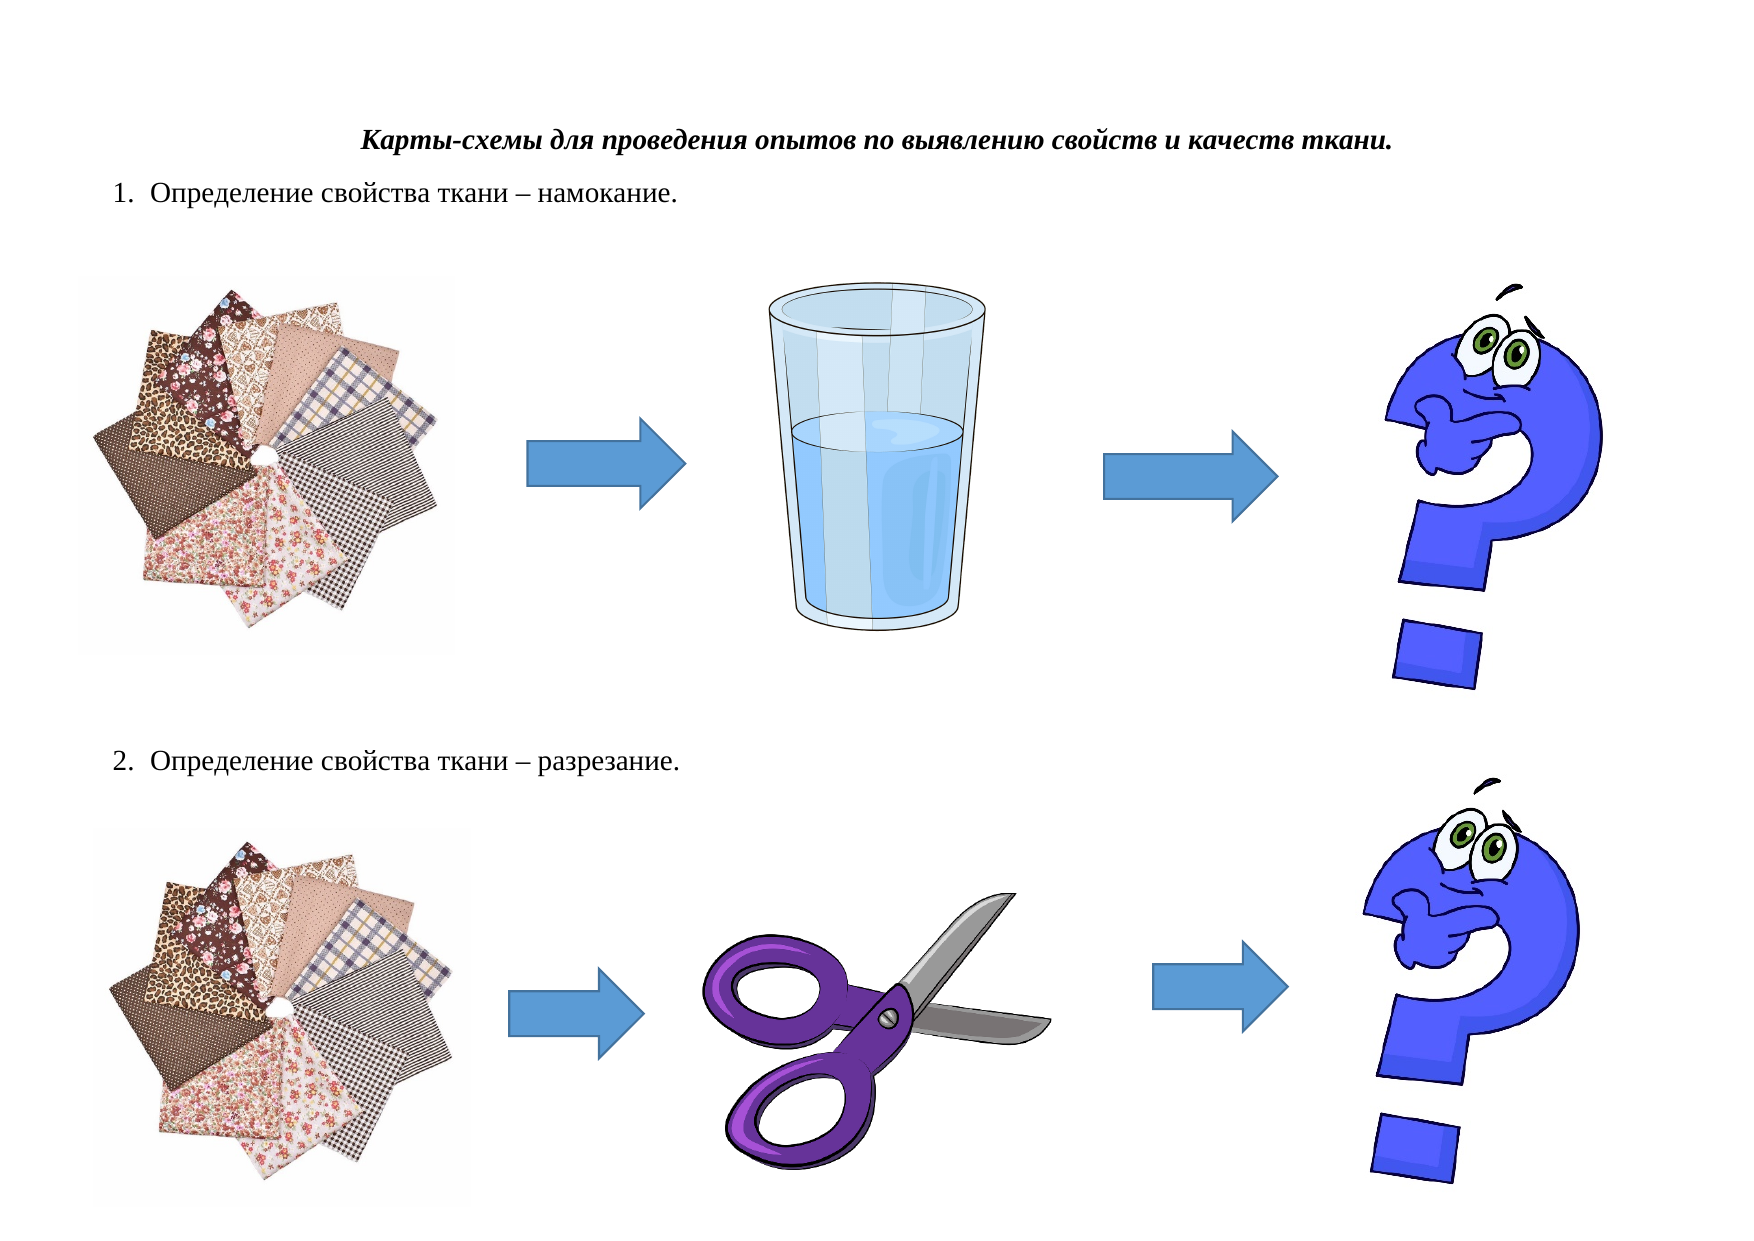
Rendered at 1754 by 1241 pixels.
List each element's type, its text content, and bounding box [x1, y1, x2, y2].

list Определение свойства ткани – намокание. [112, 175, 1679, 208]
text Карты-схемы для проведения опытов по выявлению свойств и качеств ткани. [75, 122, 1679, 155]
picture [1377, 266, 1608, 706]
picture [702, 893, 1052, 1170]
picture [93, 828, 471, 1207]
picture [1355, 760, 1585, 1200]
picture [733, 276, 1021, 637]
list Определение свойства ткани – разрезание. [112, 743, 1679, 777]
picture [77, 276, 456, 655]
